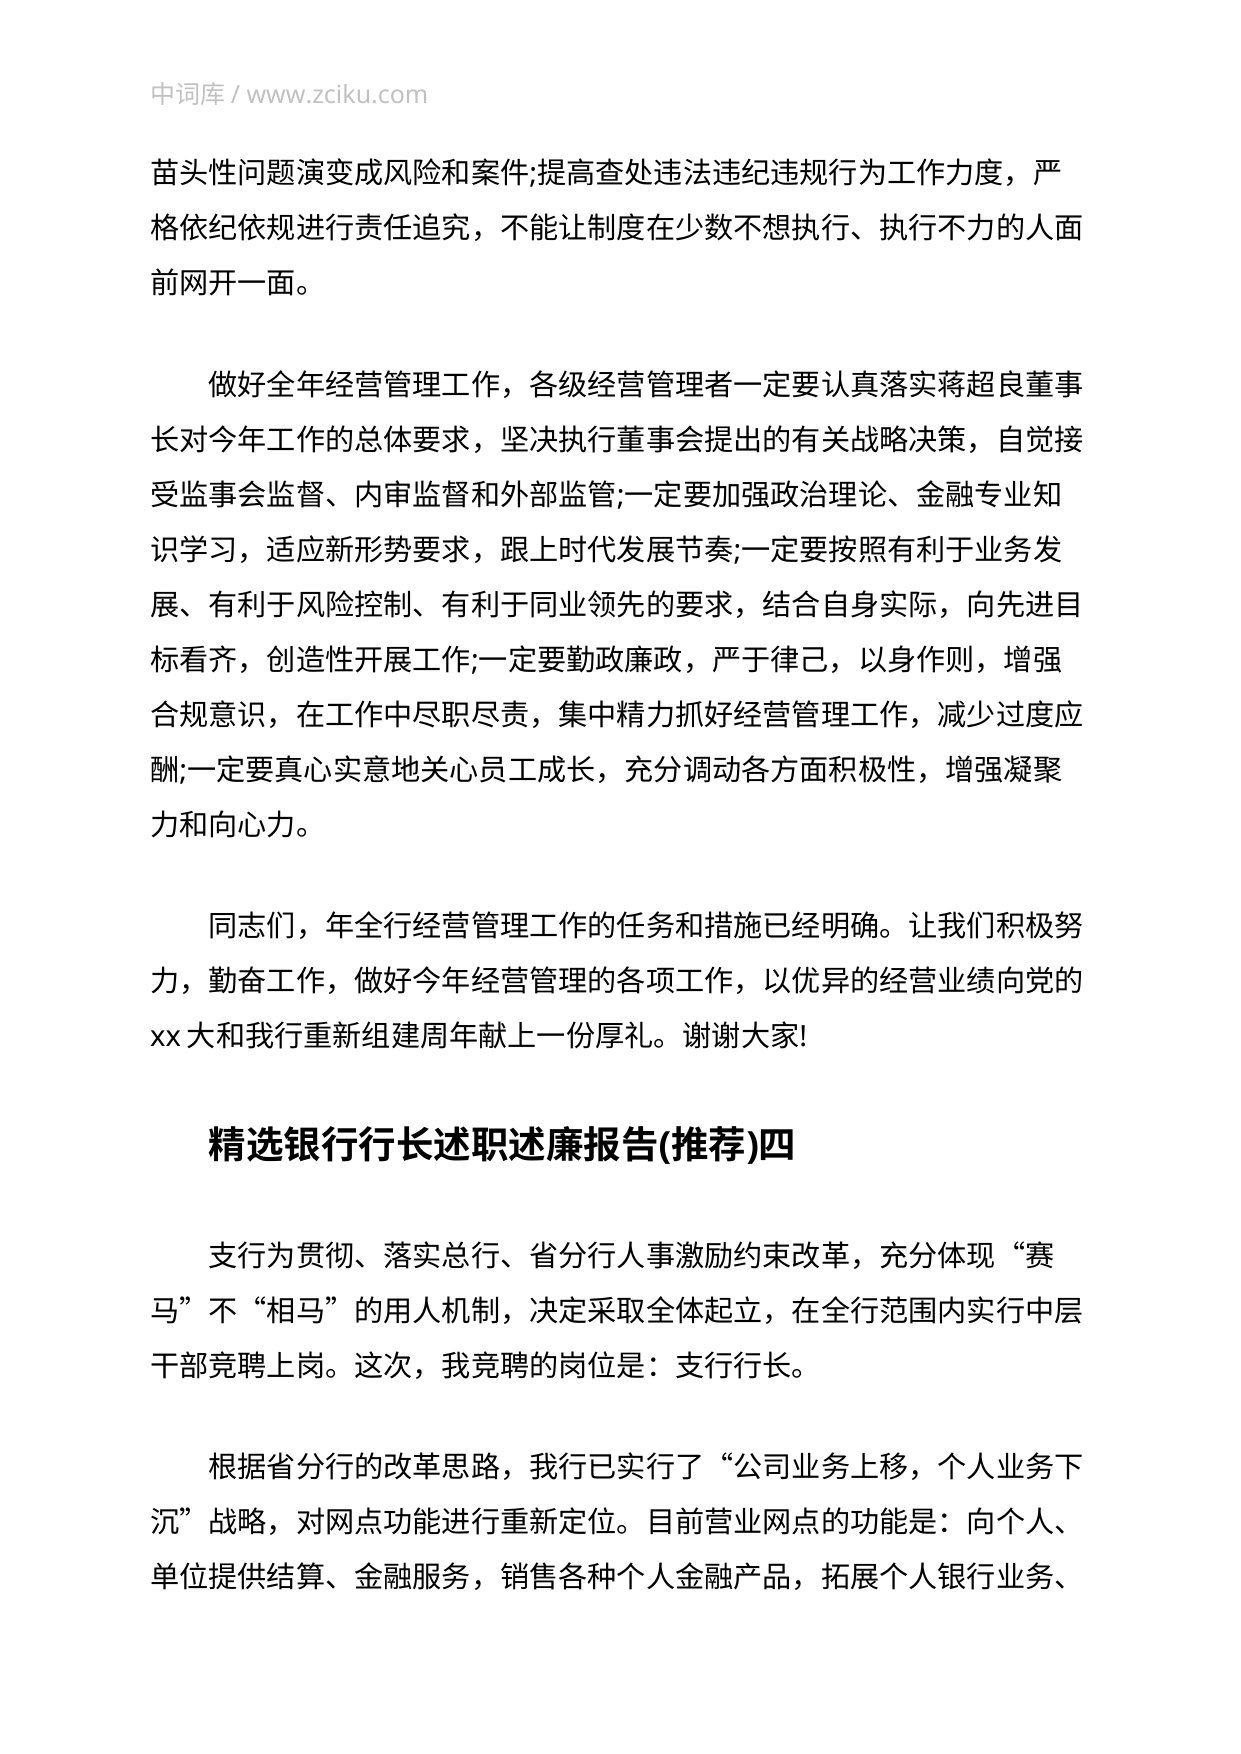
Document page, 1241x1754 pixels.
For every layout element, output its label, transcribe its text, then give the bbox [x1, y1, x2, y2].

text 同志们，年全行经营管理工作的任务和措施已经明确。让我们积极努力，勤奋工作，做好今年经营管理的各项工作，以优异的经营业绩向党的xx大和我行重新组建周年献上一份厚礼。谢谢大家! [150, 903, 1090, 1055]
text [150, 150, 1090, 302]
text 支行为贯彻、落实总行、省分行人事激励约束改革，充分体现“赛马”不“相马”的用人机制，决定采取全体起立，在全行范围内实行中层干部竞聘上岗。这次，我竞聘的岗位是：支行行长。 [150, 1232, 1090, 1384]
text 做好全年经营管理工作，各级经营管理者一定要认真落实蒋超良董事长对今年工作的总体要求，坚决执行董事会提出的有关战略决策，自觉接受监事会监督、内审监督和外部监管;一定要加强政治理论、金融专业知识学习，适应新形势要求，跟上时代发展节奏;一定要按照有利于业务发展、有利于风险控制、有利于同业领先的要求，结合自身实际，向先进目标看齐，创造性开展工作;一定要勤政廉政，严于律己，以身作则，增强合规意识，在工作中尽职尽责，集中精力抓好经营管理工作，减少过度应酬;一定要真心实意地关心员工成长，充分调动各方面积极性，增强凝聚力和向心力。 [150, 362, 1090, 843]
text 精选银行行长述职述廉报告(推荐)四 [150, 1115, 1090, 1169]
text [150, 1444, 1090, 1596]
